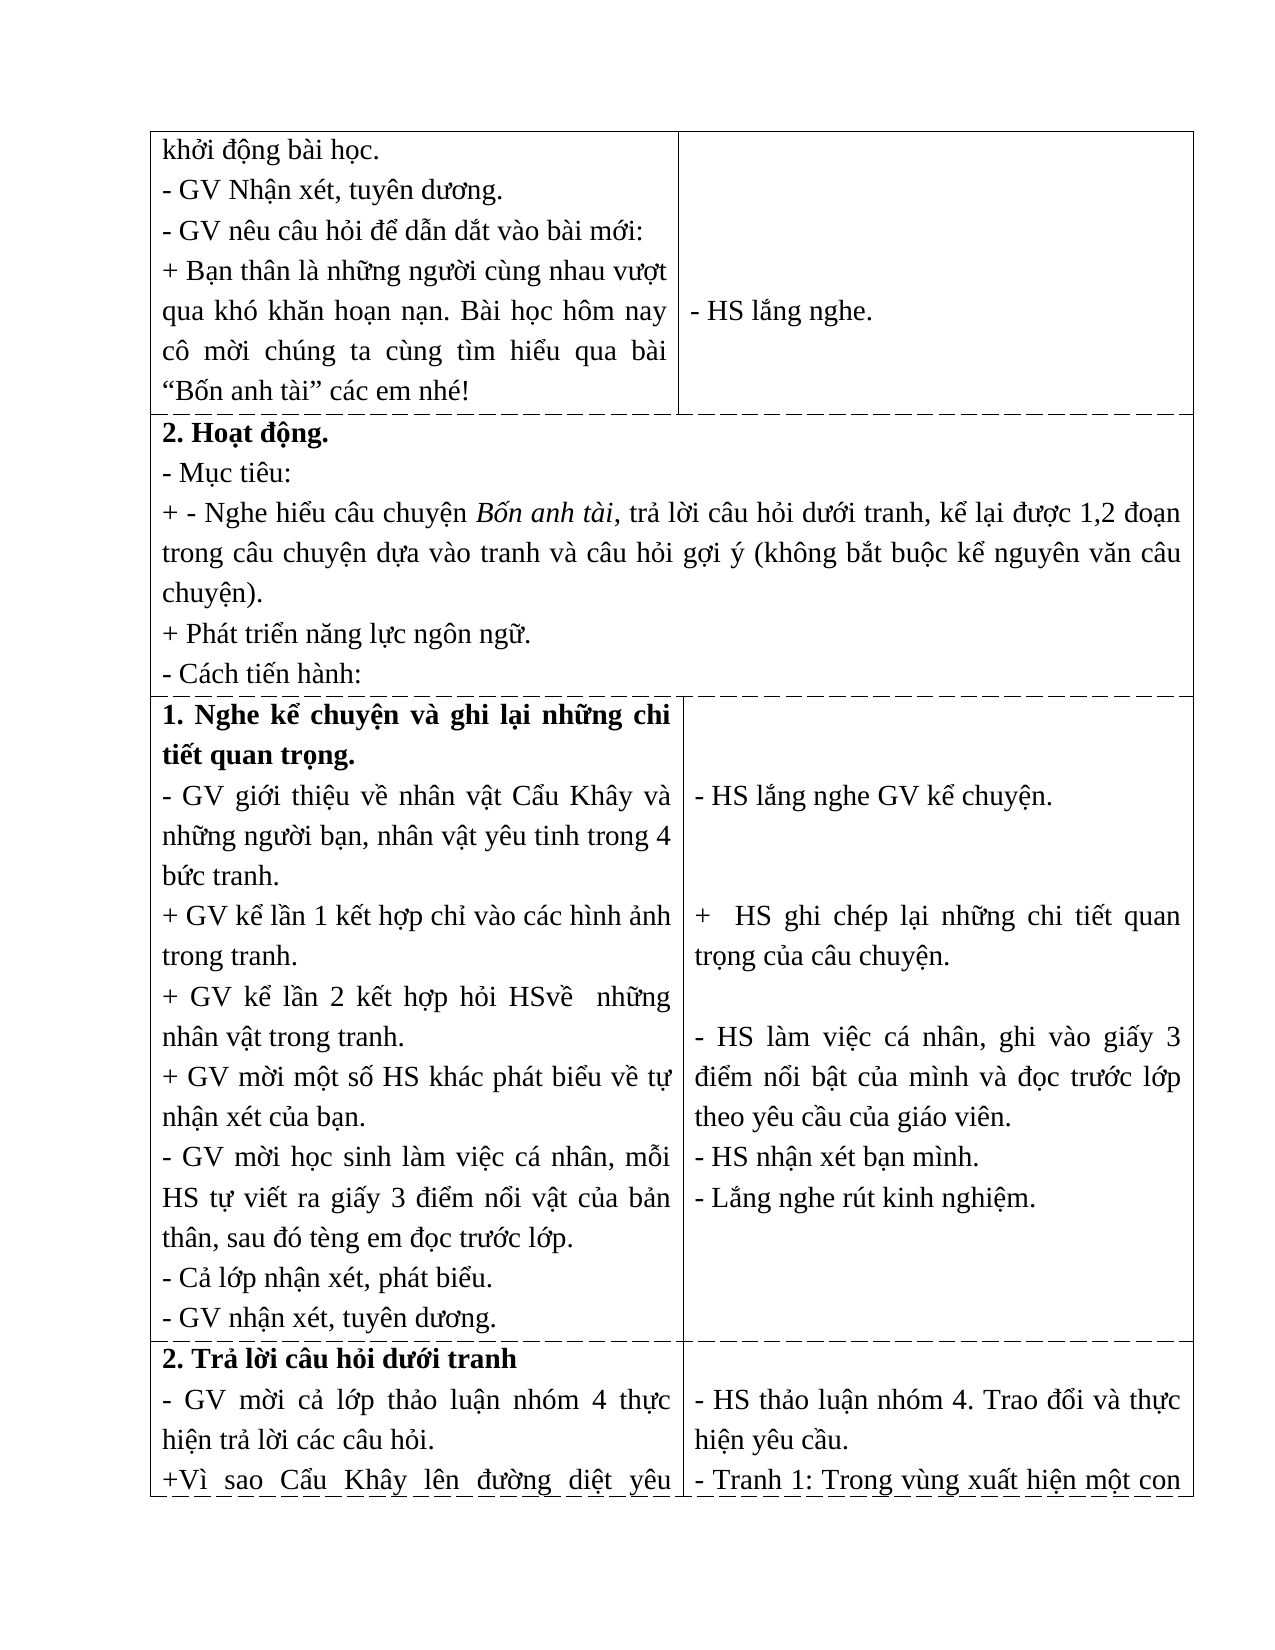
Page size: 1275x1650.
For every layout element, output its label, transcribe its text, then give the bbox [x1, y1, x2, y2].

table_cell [151, 132, 678, 414]
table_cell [151, 1341, 683, 1496]
table_cell 1. Nghe kể chuyện và ghi lại những chi tiết quan trọng. - GV giới thiệu về nhân vật Cẩu Khây và những người bạn, nhân vật yêu tinh trong 4 bức tranh. + GV kể lần 1 kết hợp chỉ vào các hình ảnh trong tranh. + GV kể lần 2 kết hợp hỏi HSvề những nhân vật trong tranh. + GV mời một số HS khác phát biểu về tự nhận xét của bạn. - GV mời học sinh làm việc cá nhân, mỗi HS tự viết ra giấy 3 điểm nổi vật của bản thân, sau đó tèng em đọc trước lớp. - Cả lớp nhận xét, phát biểu. - GV nhận xét, tuyên dương. [151, 696, 683, 1341]
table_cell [684, 1341, 1193, 1496]
table_cell - HS lắng nghe GV kể chuyện. + HS ghi chép lại những chi tiết quan trọng của câu chuyện. - HS làm việc cá nhân, ghi vào giấy 3 điểm nổi bật của mình và đọc trước lớp theo yêu cầu của giáo viên. - HS nhận xét bạn mình. - Lắng nghe rút kinh nghiệm. [684, 696, 1193, 1341]
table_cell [679, 132, 1193, 414]
table_cell 2. Hoạt động. - Mục tiêu: + - Nghe hiểu câu chuyện Bốn anh tài, trả lời câu hỏi dưới tranh, kể lại được 1,2 đoạn trong câu chuyện dựa vào tranh và câu hỏi gợi ý (không bắt buộc kể nguyên văn câu chuyện). + Phát triển năng lực ngôn ngữ. - Cách tiến hành: [151, 414, 1193, 696]
